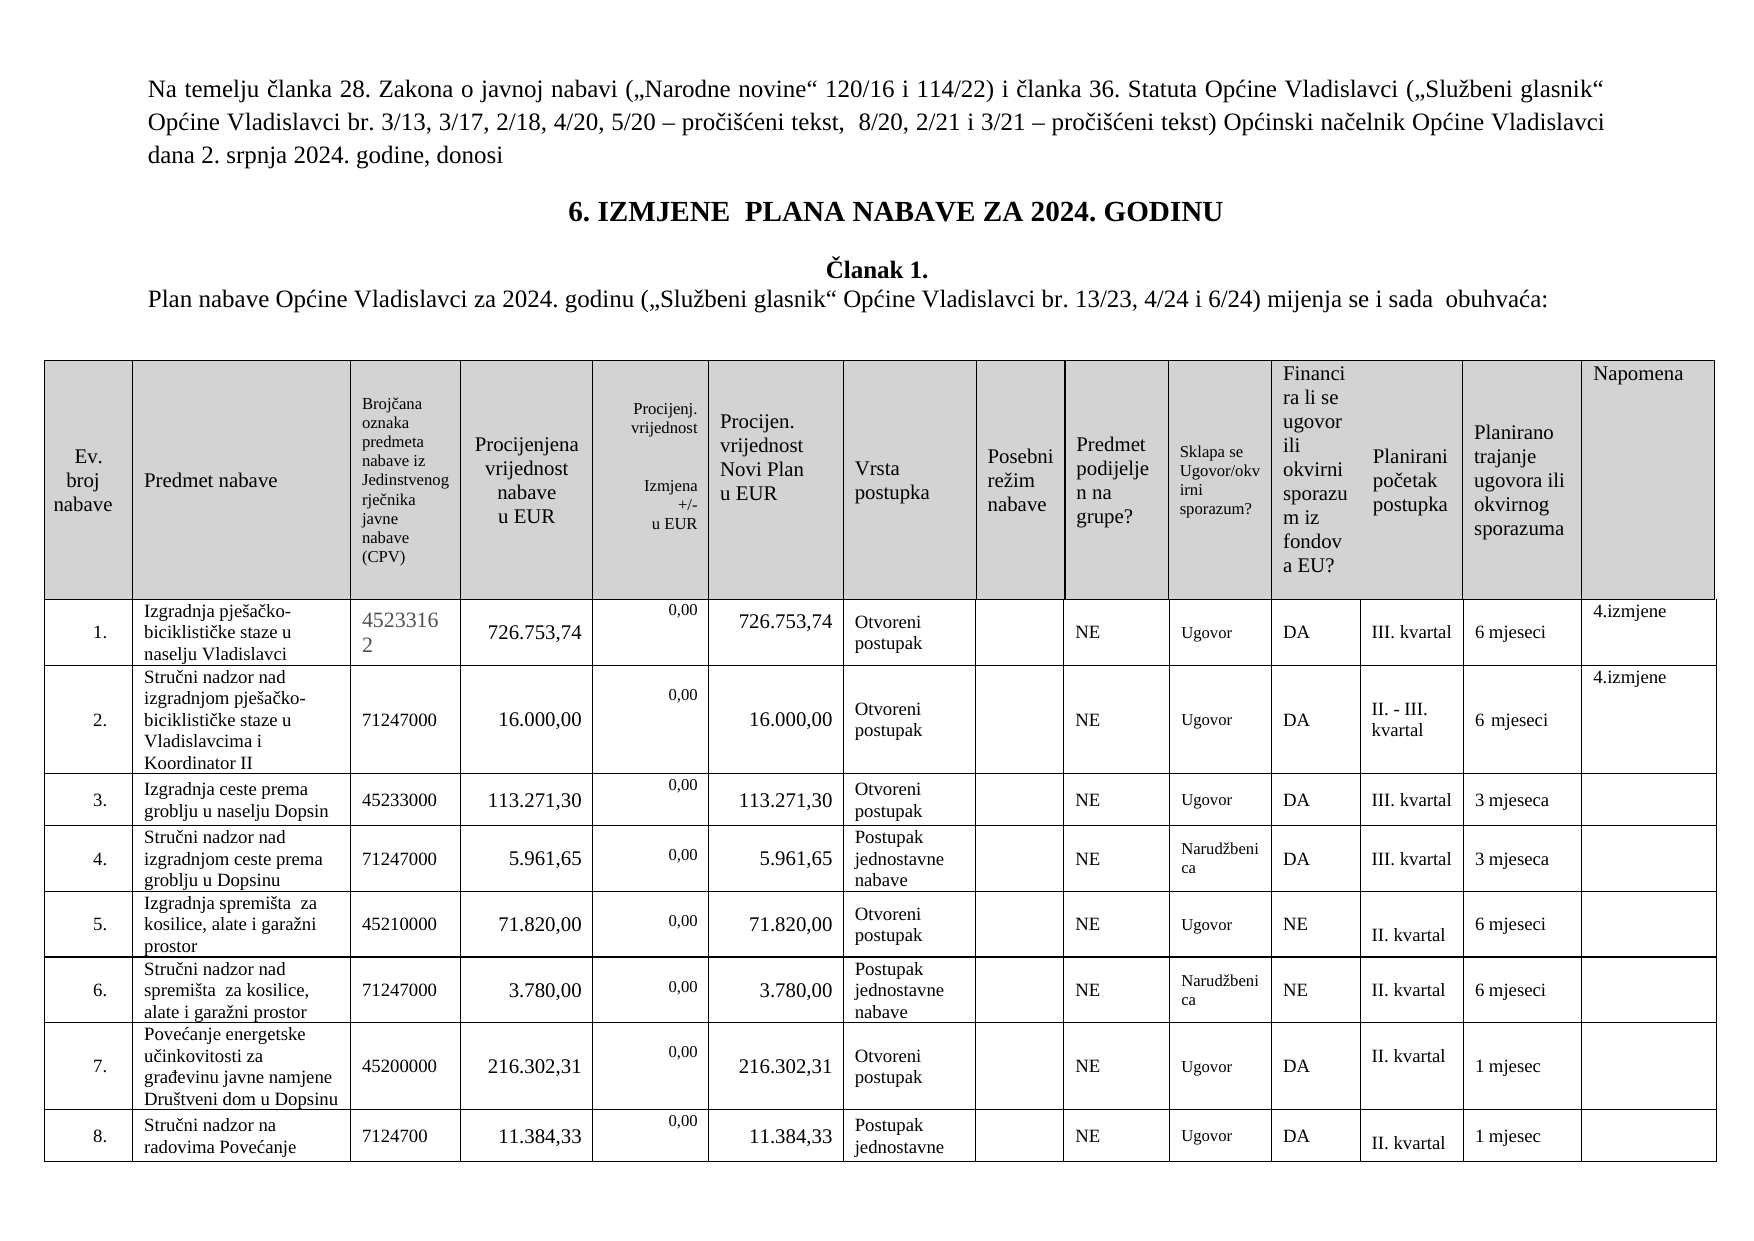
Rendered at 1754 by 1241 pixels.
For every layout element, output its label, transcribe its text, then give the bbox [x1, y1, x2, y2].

text Članak 1. [148, 255, 1606, 284]
table_cell [976, 1110, 1063, 1161]
table_cell DA [1272, 600, 1360, 664]
table_cell DA [1272, 774, 1360, 825]
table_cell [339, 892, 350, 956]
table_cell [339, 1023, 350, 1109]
table_cell 216.302,31 [461, 1023, 592, 1109]
table_header Procijen. vrijednost Novi Plan u EUR [709, 361, 843, 599]
table_cell 726.753,74 [461, 600, 592, 664]
table_cell 0,00 [593, 958, 708, 1022]
table_cell 45210000 [351, 892, 460, 956]
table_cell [844, 1110, 975, 1161]
table_cell NE [1064, 958, 1169, 1022]
table_cell 1 mjesec [1464, 1110, 1581, 1161]
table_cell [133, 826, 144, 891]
table_header Posebni režim nabave [977, 361, 1064, 599]
table_cell NE [1272, 958, 1360, 1022]
table_cell [45, 774, 132, 825]
table_cell II. - III. kvartal [1361, 666, 1463, 773]
table_cell NE [1064, 774, 1169, 825]
table_cell NE [1064, 892, 1169, 956]
table_cell [45, 892, 132, 956]
table_cell 16.000,00 [709, 666, 843, 773]
table_cell 71.820,00 [709, 892, 843, 956]
table_cell [1582, 826, 1716, 891]
table_cell III. kvartal [1361, 774, 1463, 825]
table_header Ev. broj nabave [45, 361, 132, 599]
table_header Procijenjena vrijednost nabave u EUR [461, 361, 592, 599]
table_cell 216.302,31 [709, 1023, 843, 1109]
table_cell 7124700 [351, 1110, 460, 1161]
table_cell 0,00 [593, 826, 708, 891]
table_header Sklapa se Ugovor/okvirni sporazum? [1169, 361, 1271, 599]
table_cell 3.780,00 [709, 958, 843, 1022]
table_cell 5.961,65 [709, 826, 843, 891]
table_cell 0,00 [593, 1110, 708, 1161]
table_cell [1582, 892, 1716, 956]
table_header Planirano trajanje ugovora ili okvirnog sporazuma [1463, 361, 1581, 599]
table_cell 45200000 [351, 1023, 460, 1109]
table_cell 4.izmjene [1582, 599, 1716, 664]
table_cell [976, 666, 1063, 773]
table_cell 0,00 [593, 1023, 708, 1109]
table_cell 0,00 [593, 600, 708, 664]
table_cell [45, 1023, 132, 1109]
table_cell Ugovor [1170, 1110, 1271, 1161]
table_cell [45, 826, 132, 891]
table_cell II. kvartal [1361, 1110, 1463, 1161]
table_cell Ugovor [1170, 600, 1271, 664]
table_cell DA [1272, 1023, 1360, 1109]
table_cell Stručni nadzor na radovima Povećanje energetske učinkovitosti za građevinu javne namjene Društveni dom u Dopsinu [133, 1110, 350, 1161]
table_header Brojčana oznaka predmeta nabave iz Jedinstvenog rječnika javne nabave (CPV) [351, 361, 460, 599]
table_cell 45233000 [351, 774, 460, 825]
table_cell [45, 958, 132, 1022]
table_cell 0,00 [593, 892, 708, 956]
table_cell [1582, 958, 1716, 1022]
table_cell 6 mjeseci [1464, 958, 1581, 1022]
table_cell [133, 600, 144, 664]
table_cell 113.271,30 [709, 774, 843, 825]
table_header Predmet nabave [133, 361, 350, 599]
table_cell Izgradnja ceste prema groblju u naselju Dopsin [133, 774, 350, 825]
table_cell 726.753,74 [709, 600, 843, 664]
table_cell 3.780,00 [461, 958, 592, 1022]
table_cell III. kvartal [1361, 826, 1463, 891]
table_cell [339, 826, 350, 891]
table_cell II. kvartal [1361, 1023, 1463, 1109]
table_cell II. kvartal [1361, 958, 1463, 1022]
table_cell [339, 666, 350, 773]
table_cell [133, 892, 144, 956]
table_cell 11.384,33 [709, 1110, 843, 1161]
table_cell NE [1064, 1023, 1169, 1109]
table_cell DA [1272, 1110, 1360, 1161]
table_cell 0,00 [593, 774, 708, 825]
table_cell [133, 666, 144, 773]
table_cell II. kvartal [1361, 892, 1463, 956]
table_cell [976, 892, 1063, 956]
table_cell NE [1064, 666, 1169, 773]
text Plan nabave Općine Vladislavci za 2024. godinu („Službeni glasnik“ Općine Vladislavci br. 13/23, 4/24 i 6/24) mijenja se i sada obuhvaća: [148, 284, 1606, 313]
table_cell NE [1272, 892, 1360, 956]
table_header Procijenj. vrijednost Izmjena +/- u EUR [593, 361, 708, 599]
table_cell 113.271,30 [461, 774, 592, 825]
table_cell 1 mjesec [1464, 1023, 1581, 1109]
table_cell NE [1064, 1110, 1169, 1161]
text Na temelju članka 28. Zakona o javnoj nabavi („Narodne novine“ 120/16 i 114/22) i članka 36. Statuta Općine Vladislavci („Službeni glasnik“ Općine Vladislavci br. 3/13, 3/17, 2/18, 4/20, 5/20 – pročišćeni tekst, 8/20, 2/21 i 3/21 – pročišćeni tekst) Općinski načelnik Općine Vladislavci dana 2. srpnja 2024. godine, donosi [148, 74, 1606, 169]
table_cell 4.izmjene [1582, 666, 1716, 773]
table_cell 6 mjeseci [1464, 892, 1581, 956]
table_cell Ugovor [1170, 892, 1271, 956]
table_cell [976, 1023, 1063, 1109]
table_cell [1582, 774, 1716, 825]
table_cell 16.000,00 [461, 666, 592, 773]
table_cell 71247000 [351, 666, 460, 773]
table_cell 71.820,00 [461, 892, 592, 956]
table_cell 71247000 [351, 826, 460, 891]
table_cell DA [1272, 666, 1360, 773]
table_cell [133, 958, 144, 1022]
table_cell III. kvartal [1361, 600, 1463, 664]
table_cell Otvoreni postupak [844, 774, 975, 825]
table_cell 45233162 [351, 600, 460, 664]
table_cell [45, 1110, 132, 1161]
table_cell Otvoreni postupak [844, 666, 975, 773]
table_cell 3 mjeseca [1464, 774, 1581, 825]
table_header Vrsta postupka [844, 361, 976, 599]
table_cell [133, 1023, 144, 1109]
table_header Predmet podijeljen na grupe? [1066, 361, 1168, 599]
table_cell DA [1272, 826, 1360, 891]
table_cell mjeseci [1464, 666, 1581, 773]
table_cell Ugovor [1170, 774, 1271, 825]
table_header Financira li se ugovor ili okvirni sporazum iz fondova EU? [1272, 361, 1361, 599]
table_cell NE [1064, 826, 1169, 891]
table_cell [1582, 1110, 1716, 1161]
table_cell [45, 666, 132, 773]
table_cell [976, 600, 1063, 664]
table_cell 71247000 [351, 958, 460, 1022]
table_cell 11.384,33 [461, 1110, 592, 1161]
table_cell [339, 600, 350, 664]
table_cell 0,00 [593, 666, 708, 773]
table_cell 5.961,65 [461, 826, 592, 891]
table_cell Narudžbenica [1170, 958, 1271, 1022]
table_cell Otvoreni postupak [844, 1023, 975, 1109]
table_cell [1582, 1023, 1716, 1109]
table_cell NE [1064, 600, 1169, 664]
table_cell Ugovor [1170, 1023, 1271, 1109]
table_header Planirani početak postupka [1361, 361, 1462, 599]
table_cell 6 mjeseci [1464, 600, 1581, 664]
text 6. IZMJENE PLANA NABAVE ZA 2024. GODINU [185, 194, 1606, 227]
table_cell Ugovor [1170, 666, 1271, 773]
table_cell Otvoreni postupak [844, 600, 975, 664]
table_cell 3 mjeseca [1464, 826, 1581, 891]
table_header Napomena [1582, 361, 1714, 599]
table_cell [976, 958, 1063, 1022]
table_cell [976, 774, 1063, 825]
table_cell [45, 600, 132, 664]
table_cell Narudžbenica [1170, 826, 1271, 891]
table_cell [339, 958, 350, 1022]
table_cell Otvoreni postupak [844, 892, 975, 956]
table_cell [976, 826, 1063, 891]
